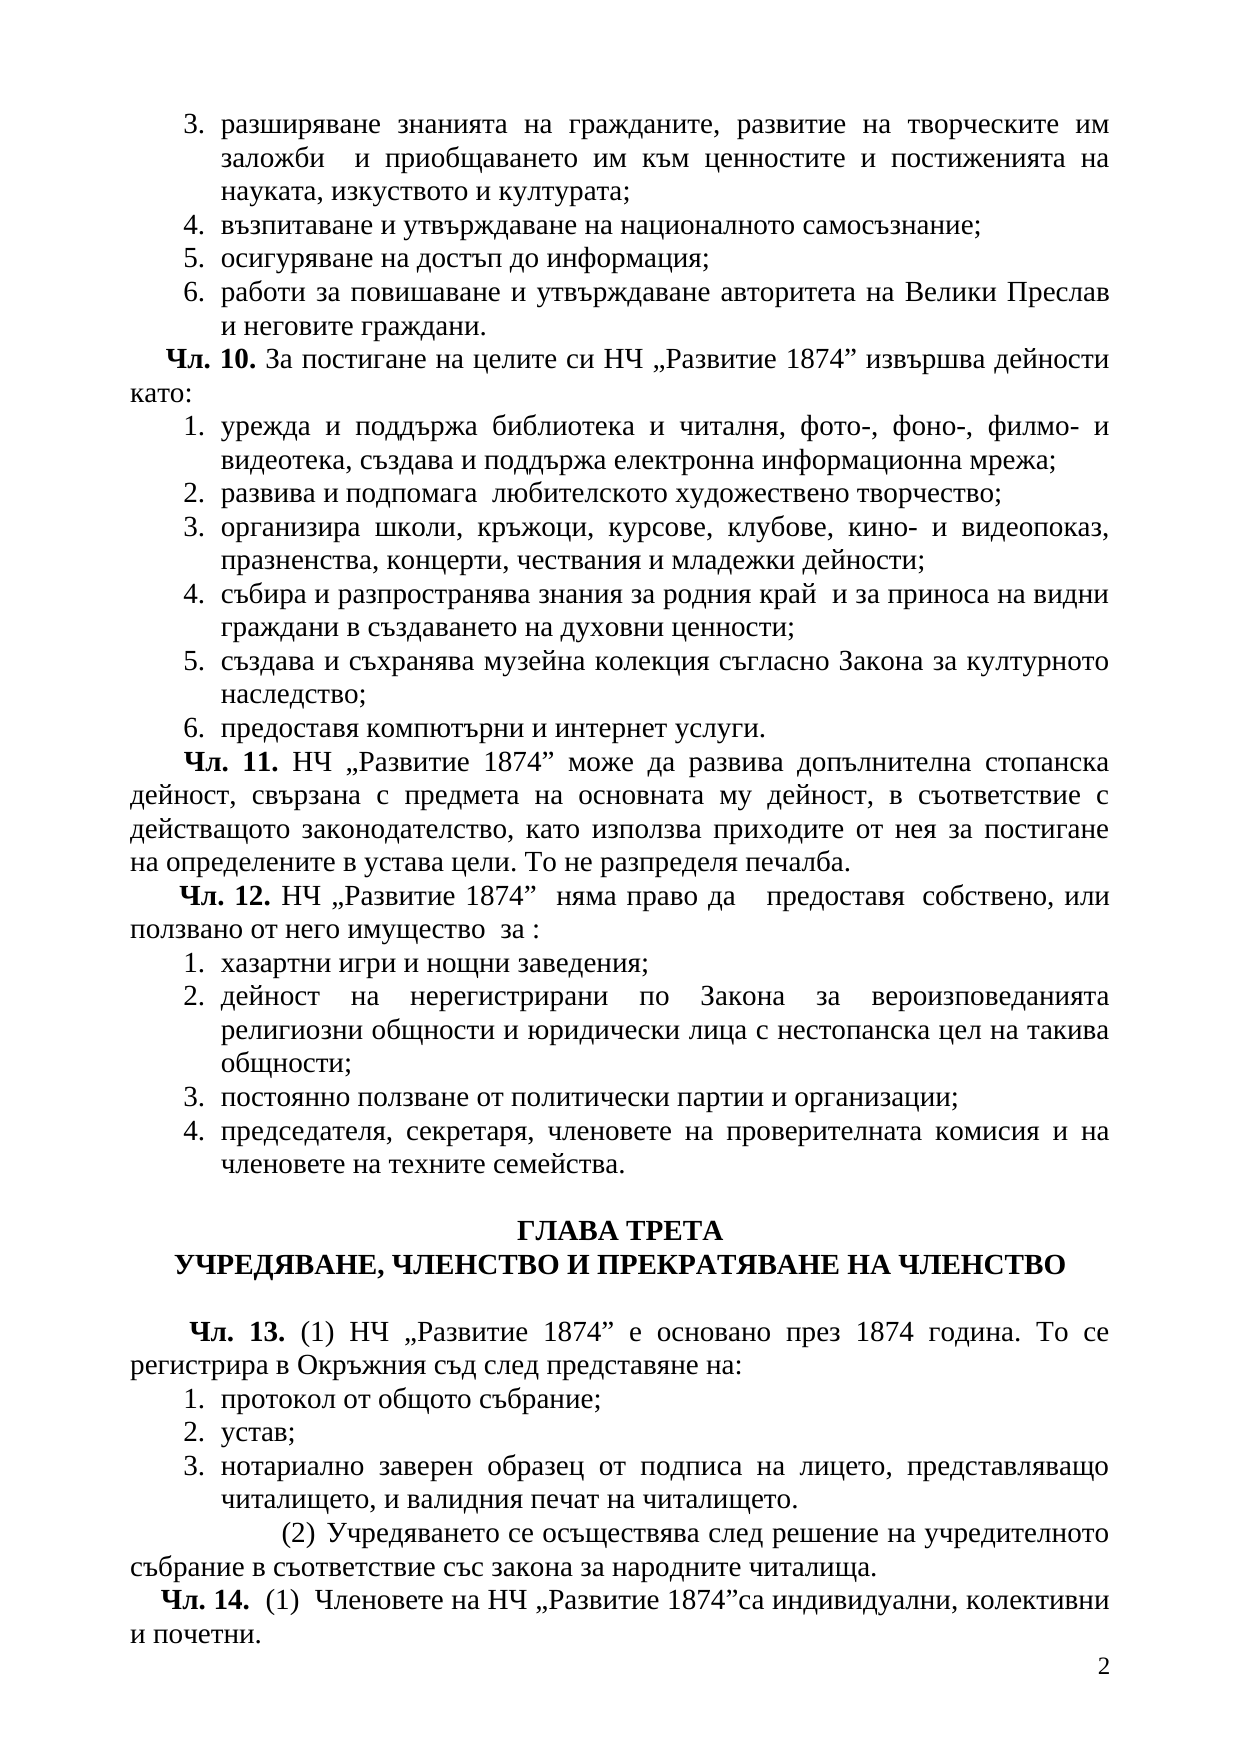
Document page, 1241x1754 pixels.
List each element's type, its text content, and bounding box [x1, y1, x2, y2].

list развива и подпомага любителското художествено творчество; [183, 475, 1110, 509]
text ГЛАВА ТРЕТА [130, 1213, 1110, 1247]
text Чл. 10. За постигане на целите си НЧ „Развитие 1874” извършва дейности като: [130, 341, 1110, 408]
list протокол от общото събрание; [183, 1381, 1110, 1414]
text Чл. 13. (1) НЧ „Развитие 1874” е основано през 1874 година. То се регистрира в Окръжния съд след представяне на: [130, 1314, 1110, 1381]
list дейност на нерегистрирани по Закона за вероизповеданията религиозни общности и юридически лица с нестопанска цел на такива общности; [183, 978, 1110, 1079]
list нотариално заверен образец от подписа на лицето, представляващо читалището, и валидния печат на читалището. [183, 1448, 1110, 1515]
list разширяване знанията на гражданите, развитие на творческите им заложби и приобщаването им към ценностите и постиженията на науката, изкуството и културата; [183, 106, 1110, 207]
text Чл. 12. НЧ „Развитие 1874” няма право да предоставя собствено, или ползвано от него имущество за : [130, 878, 1110, 945]
list създава и съхранява музейна колекция съгласно Закона за културното наследство; [183, 643, 1110, 710]
list събира и разпространява знания за родния край и за приноса на видни граждани в създаването на духовни ценности; [183, 576, 1110, 643]
text Чл. 11. НЧ „Развитие 1874” може да развива допълнителна стопанска дейност, свързана с предмета на основната му дейност, в съответствие с действащото законодателство, като използва приходите от нея за постигане на определените в устава цели. То не разпределя печалба. [130, 744, 1110, 878]
text (2) Учредяването се осъществява след решение на учредителното събрание в съответствие със закона за народните читалища. [130, 1515, 1110, 1582]
list възпитаване и утвърждаване на националното самосъзнание; [183, 207, 1110, 241]
list постоянно ползване от политически партии и организации; [183, 1079, 1110, 1113]
text Чл. 14. (1) Членовете на НЧ „Развитие 1874”са индивидуални, колективни и почетни. [130, 1582, 1110, 1649]
list председателя, секретаря, членовете на проверителната комисия и на членовете на техните семейства. [183, 1113, 1110, 1180]
list урежда и поддържа библиотека и читалня, фото-, фоно-, филмо- и видеотека, създава и поддържа електронна информационна мрежа; [183, 408, 1110, 475]
list осигуряване на достъп до информация; [183, 241, 1110, 274]
text УЧРЕДЯВАНЕ, ЧЛЕНСТВО И ПРЕКРАТЯВАНЕ НА ЧЛЕНСТВО [130, 1247, 1110, 1280]
list работи за повишаване и утвърждаване авторитета на Велики Преслав и неговите граждани. [183, 274, 1110, 341]
list предоставя компютърни и интернет услуги. [183, 710, 1110, 744]
list хазартни игри и нощни заведения; [183, 945, 1110, 978]
list устав; [183, 1414, 1110, 1448]
list организира школи, кръжоци, курсове, клубове, кино- и видеопоказ, празненства, концерти, чествания и младежки дейности; [183, 509, 1110, 576]
